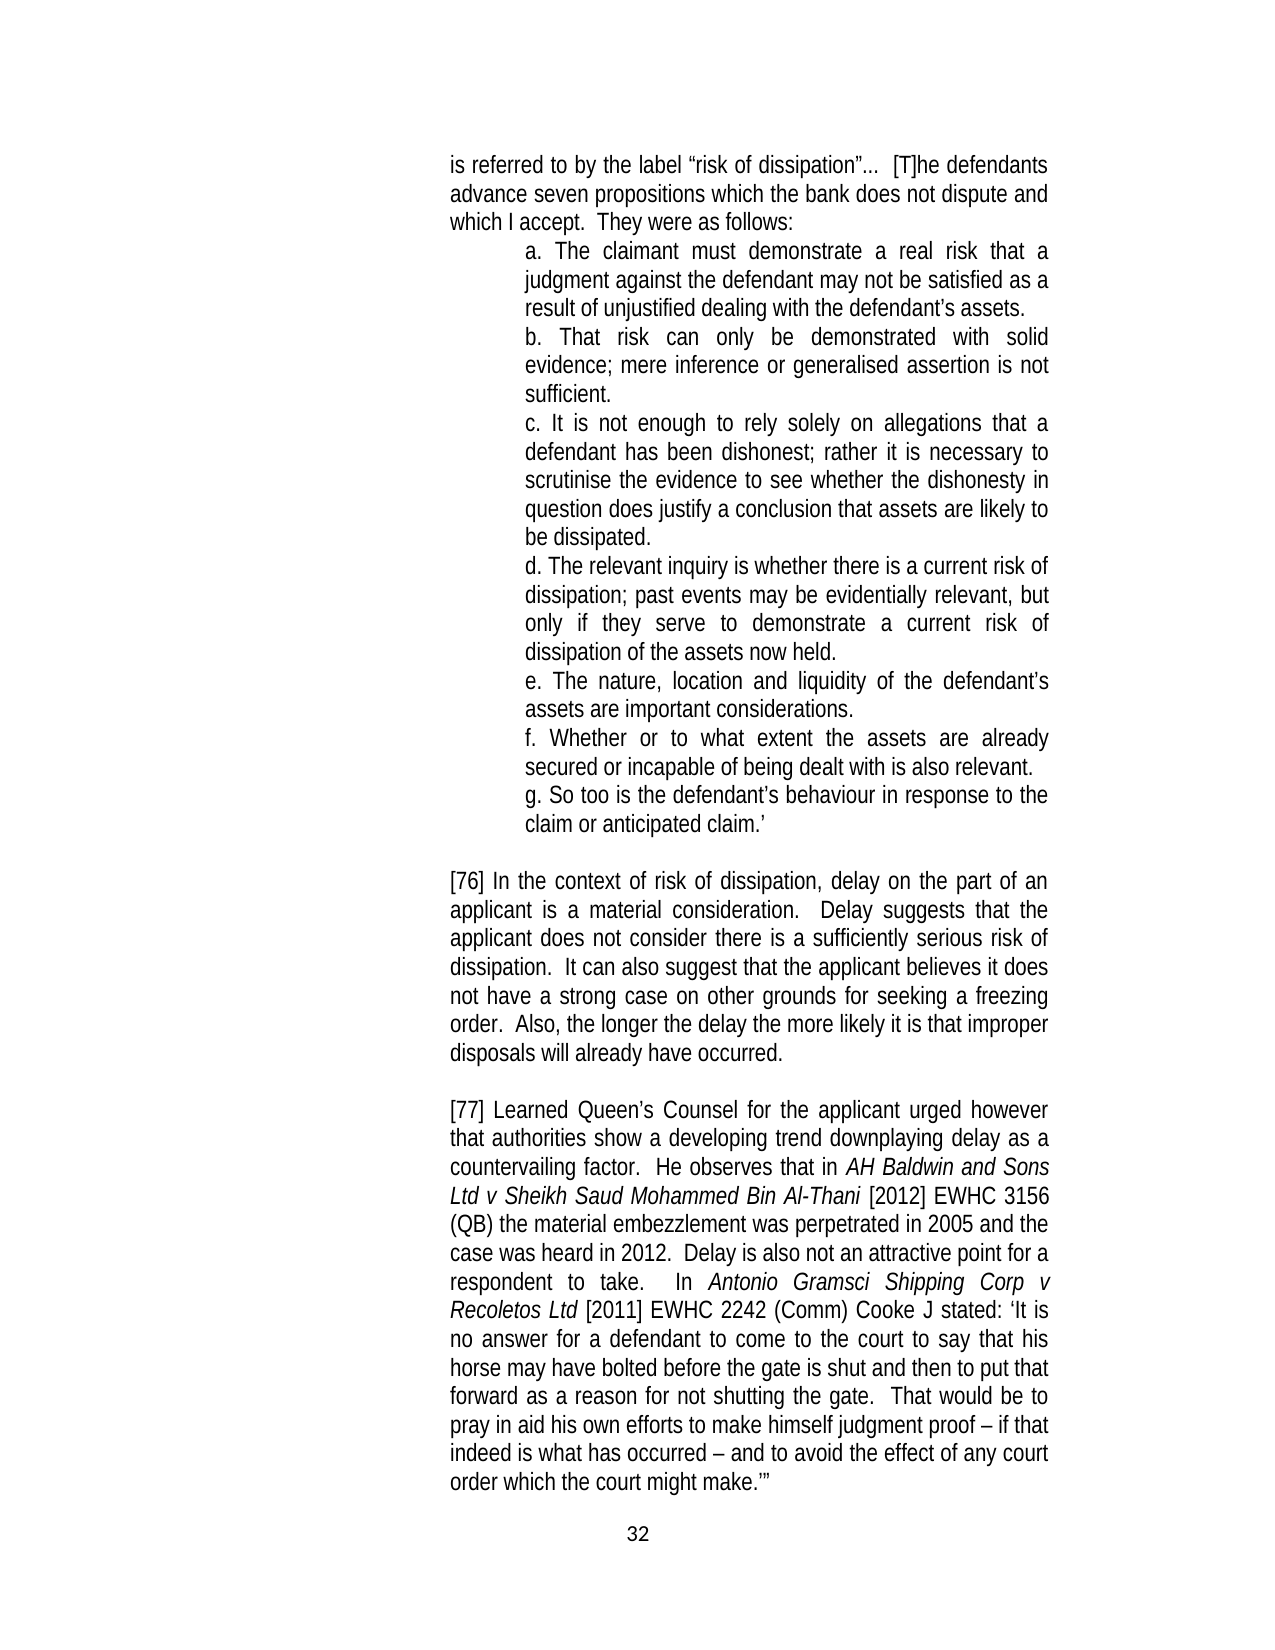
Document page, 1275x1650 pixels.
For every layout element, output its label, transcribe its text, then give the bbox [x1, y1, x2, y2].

list [76] In the context of risk of dissipation, delay on the part of an applicant is a material consideration. Delay suggests that the applicant does not consider there is a sufficiently serious risk of dissipation. It can also suggest that the applicant believes it does not have a strong case on other grounds for seeking a freezing order. Also, the longer the delay the more likely it is that improper disposals will already have occurred. [450, 866, 1050, 1067]
list [77] Learned Queen’s Counsel for the applicant urged however that authorities show a developing trend downplaying delay as a countervailing factor. He observes that in AH Baldwin and Sons Ltd v Sheikh Saud Mohammed Bin Al-Thani [2012] EWHC 3156 (QB) the material embezzlement was perpetrated in 2005 and the case was heard in 2012. Delay is also not an attractive point for a respondent to take. In Antonio Gramsci Shipping Corp v Recoletos Ltd [2011] EWHC 2242 (Comm) Cooke J stated: ‘It is no answer for a defendant to come to the court to say that his horse may have bolted before the gate is shut and then to put that forward as a reason for not shutting the gate. That would be to pray in aid his own efforts to make himself judgment proof – if that indeed is what has occurred – and to avoid the effect of any court order which the court might make.’” [450, 1095, 1050, 1496]
list c. It is not enough to rely solely on allegations that a defendant has been dishonest; rather it is necessary to scrutinise the evidence to see whether the dishonesty in question does justify a conclusion that assets are likely to be dissipated. [525, 408, 1050, 551]
list g. So too is the defendant’s behaviour in response to the claim or anticipated claim.’ [525, 780, 1050, 837]
list f. Whether or to what extent the assets are already secured or incapable of being dealt with is also relevant. [525, 723, 1050, 780]
list e. The nature, location and liquidity of the defendant’s assets are important considerations. [525, 666, 1050, 723]
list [450, 150, 1050, 236]
list d. The relevant inquiry is whether there is a current risk of dissipation; past events may be evidentially relevant, but only if they serve to demonstrate a current risk of dissipation of the assets now held. [525, 551, 1050, 666]
list a. The claimant must demonstrate a real risk that a judgment against the defendant may not be satisfied as a result of unjustified dealing with the defendant’s assets. [525, 236, 1050, 322]
list b. That risk can only be demonstrated with solid evidence; mere inference or generalised assertion is not sufficient. [525, 322, 1050, 408]
